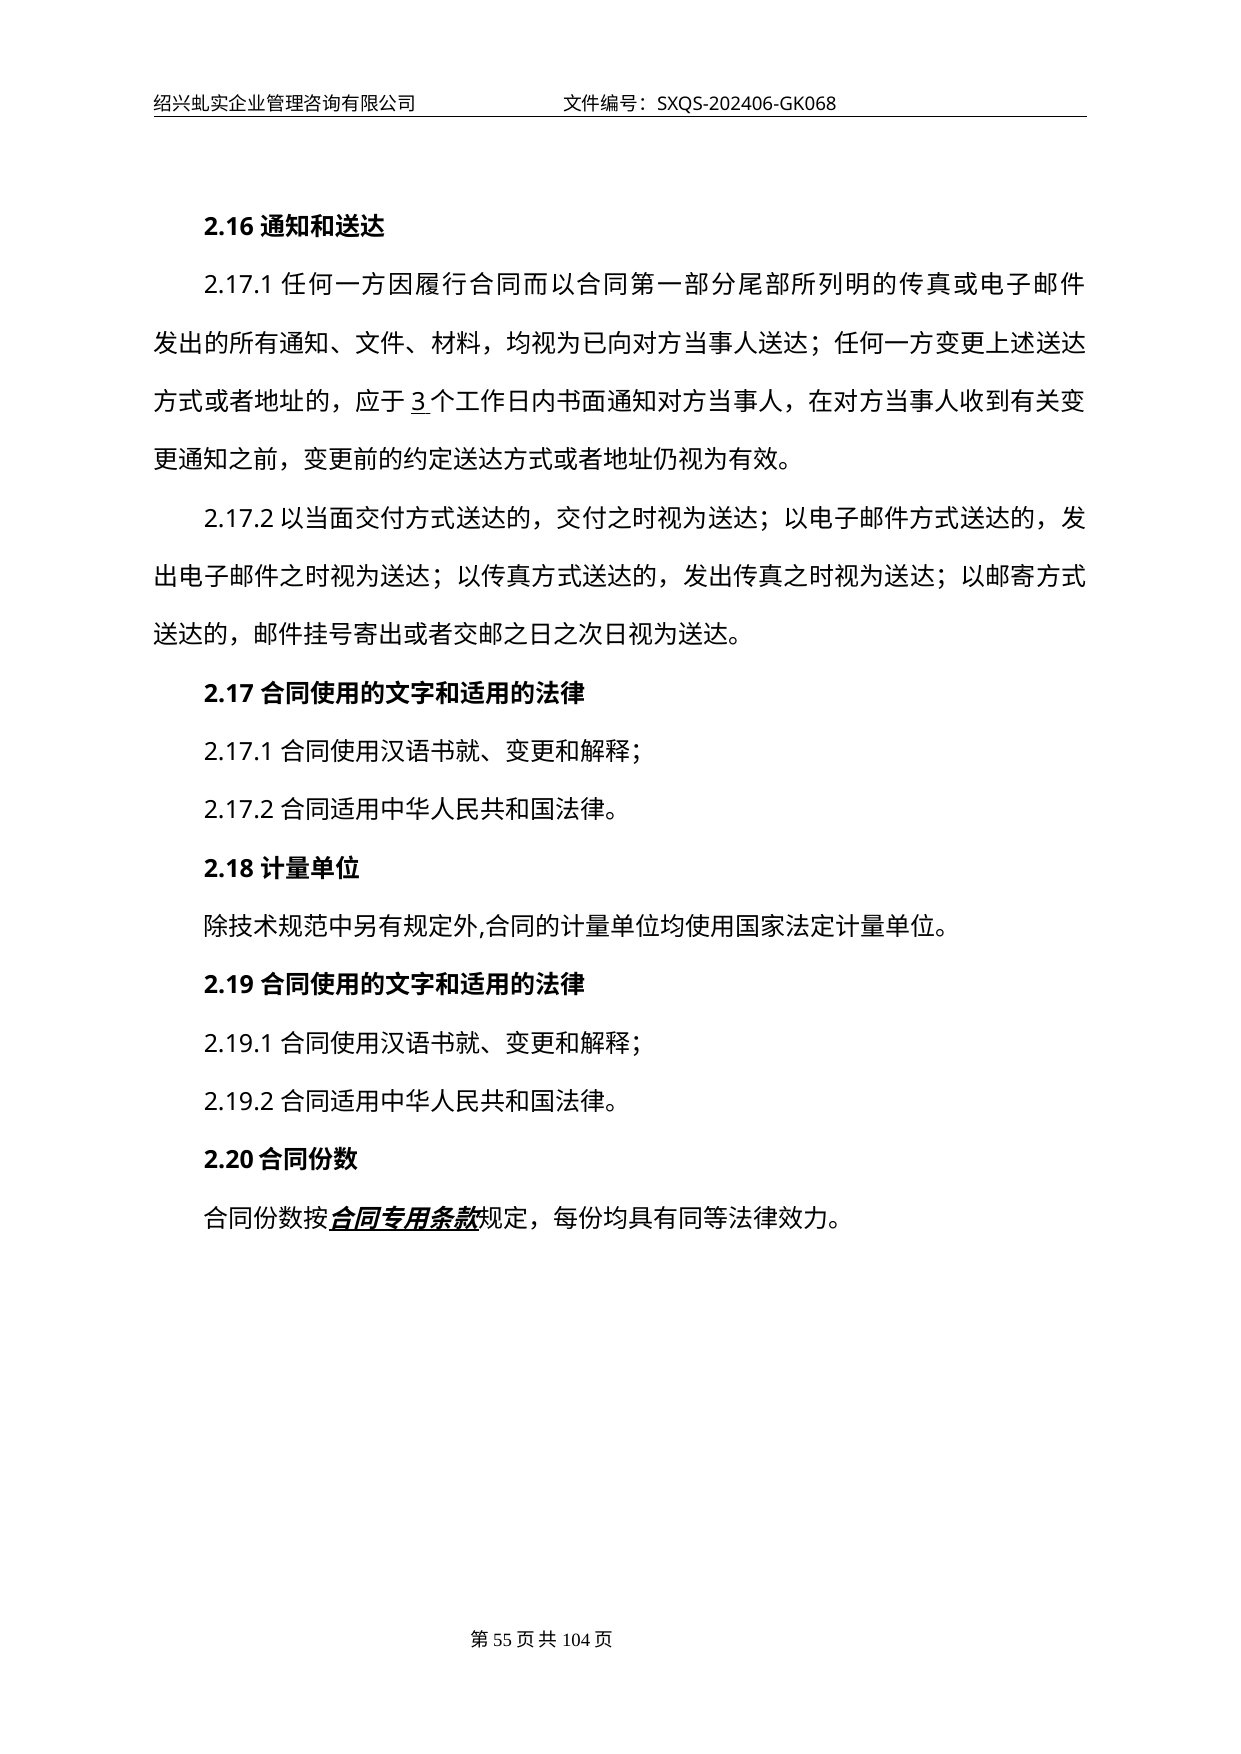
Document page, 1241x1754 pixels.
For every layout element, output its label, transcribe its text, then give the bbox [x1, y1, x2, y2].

text 2.19.2 合同适用中华人民共和国法律。 [153, 1064, 1087, 1122]
text 合同份数按合同专用条款规定，每份均具有同等法律效力。 [153, 1181, 1087, 1239]
text 除技术规范中另有规定外,合同的计量单位均使用国家法定计量单位。 [153, 889, 1087, 947]
text 2.18 计量单位 [153, 831, 1087, 889]
text 2.19 合同使用的文字和适用的法律 [153, 947, 1087, 1006]
text 2.16 通知和送达 [153, 189, 1087, 247]
text 2.17.2 合同适用中华人民共和国法律。 [153, 772, 1087, 831]
text 2.17.1 合同使用汉语书就、变更和解释； [153, 714, 1087, 772]
text 2.17.1任何一方因履行合同而以合同第一部分尾部所列明的传真或电子邮件 发出的所有通知、文件、材料，均视为已向对方当事人送达；任何一方变更上述送达方式或者地址的，应于3个工作日内书面通知对方当事人，在对方当事人收到有关变更通知之前，变更前的约定送达方式或者地址仍视为有效。 [153, 247, 1087, 481]
text 2.17.2以当面交付方式送达的，交付之时视为送达；以电子邮件方式送达的，发出电子邮件之时视为送达；以传真方式送达的，发出传真之时视为送达；以邮寄方式送达的，邮件挂号寄出或者交邮之日之次日视为送达。 [153, 481, 1087, 656]
text 2.20合同份数 [153, 1122, 1087, 1181]
text 2.17 合同使用的文字和适用的法律 [153, 656, 1087, 714]
text 2.19.1 合同使用汉语书就、变更和解释； [153, 1006, 1087, 1064]
